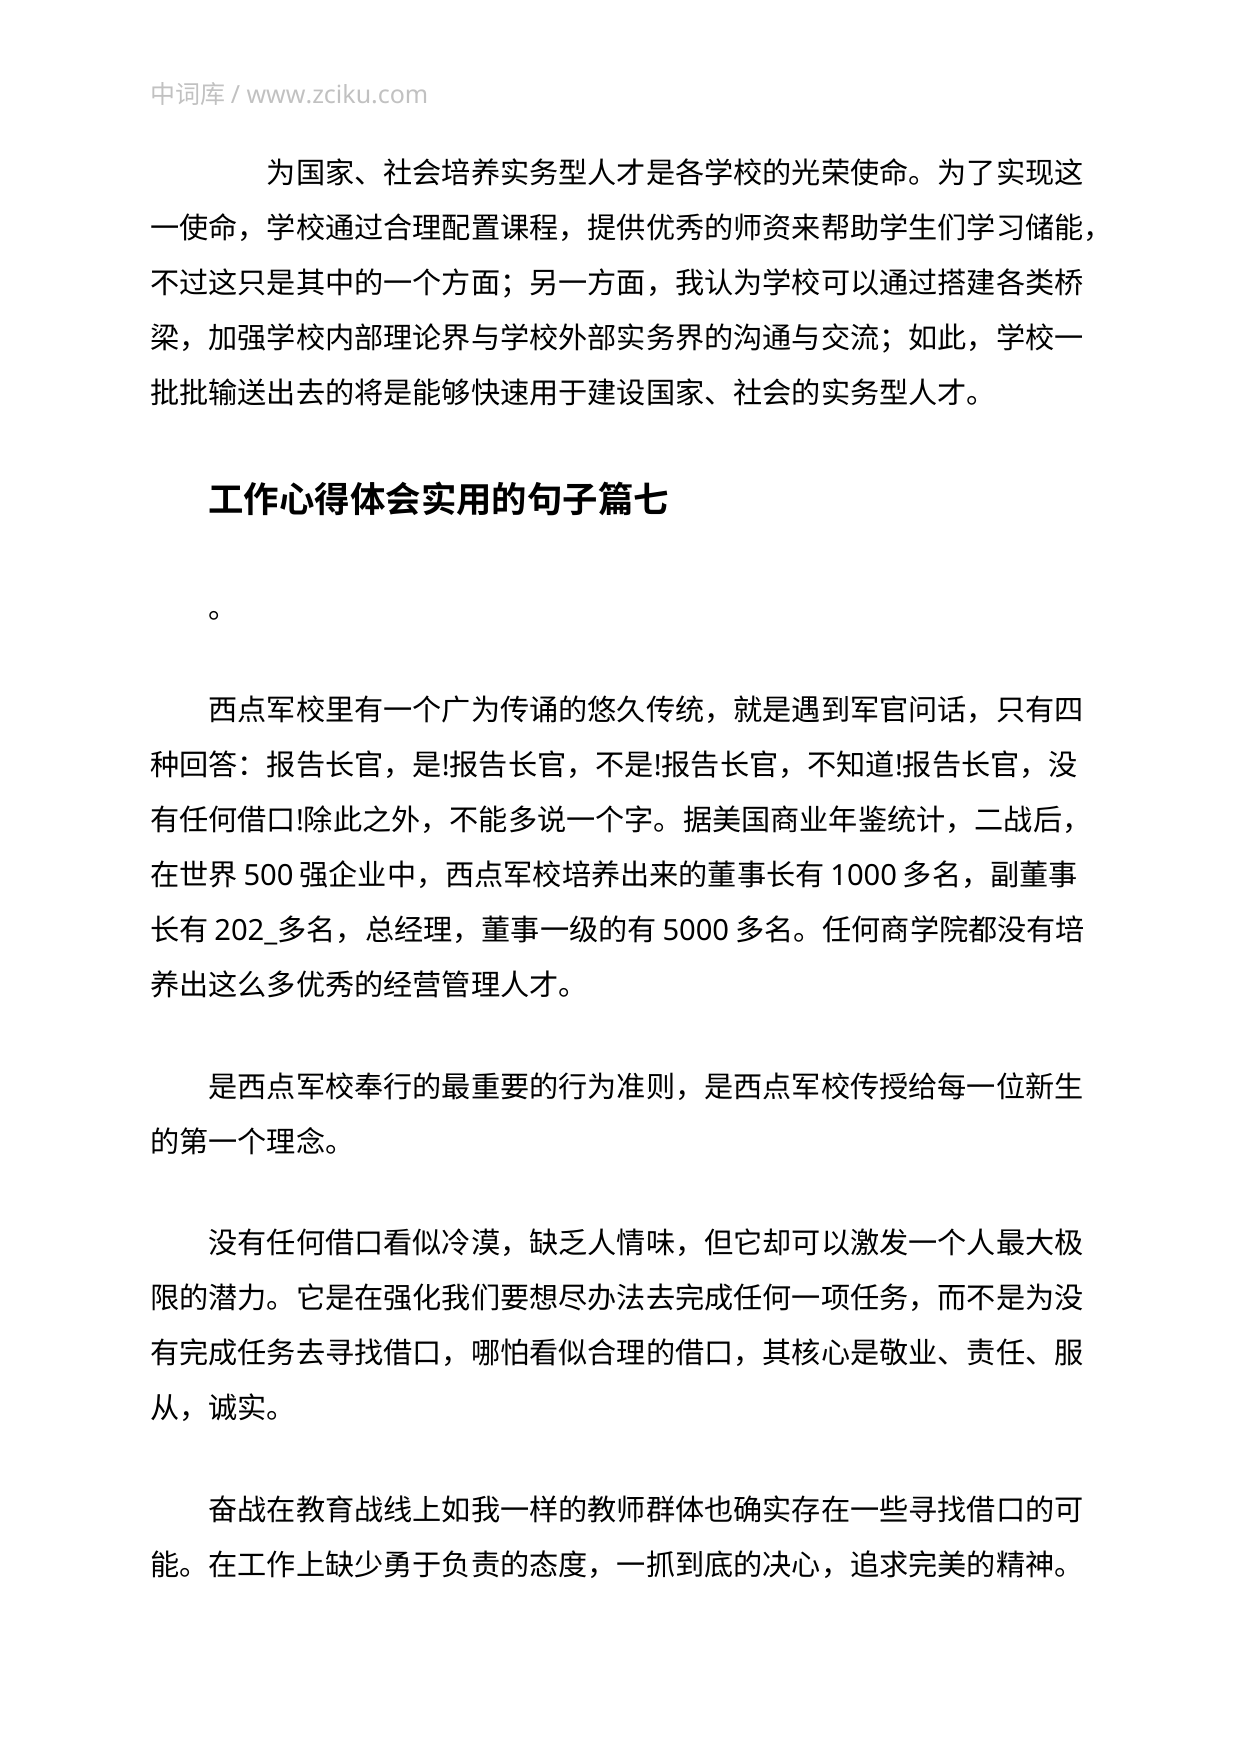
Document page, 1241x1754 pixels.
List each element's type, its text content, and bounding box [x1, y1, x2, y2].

text 。 [150, 585, 1090, 627]
text 没有任何借口看似冷漠，缺乏人情味，但它却可以激发一个人最大极限的潜力。它是在强化我们要想尽办法去完成任何一项任务，而不是为没有完成任务去寻找借口，哪怕看似合理的借口，其核心是敬业、责任、服从，诚实。 [150, 1220, 1090, 1427]
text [150, 1486, 1090, 1584]
text 是西点军校奉行的最重要的行为准则，是西点军校传授给每一位新生的第一个理念。 [150, 1063, 1090, 1161]
text 为国家、社会培养实务型人才是各学校的光荣使命。为了实现这一使命，学校通过合理配置课程，提供优秀的师资来帮助学生们学习储能，不过这只是其中的一个方面；另一方面，我认为学校可以通过搭建各类桥梁，加强学校内部理论界与学校外部实务界的沟通与交流；如此，学校一批批输送出去的将是能够快速用于建设国家、社会的实务型人才。 [150, 150, 1090, 412]
text 工作心得体会实用的句子篇七 [150, 471, 1090, 523]
text 西点军校里有一个广为传诵的悠久传统，就是遇到军官问话，只有四种回答：报告长官，是!报告长官，不是!报告长官，不知道!报告长官，没有任何借口!除此之外，不能多说一个字。据美国商业年鉴统计，二战后，在世界500强企业中，西点军校培养出来的董事长有1000多名，副董事长有202_多名，总经理，董事一级的有5000多名。任何商学院都没有培养出这么多优秀的经营管理人才。 [150, 687, 1090, 1004]
